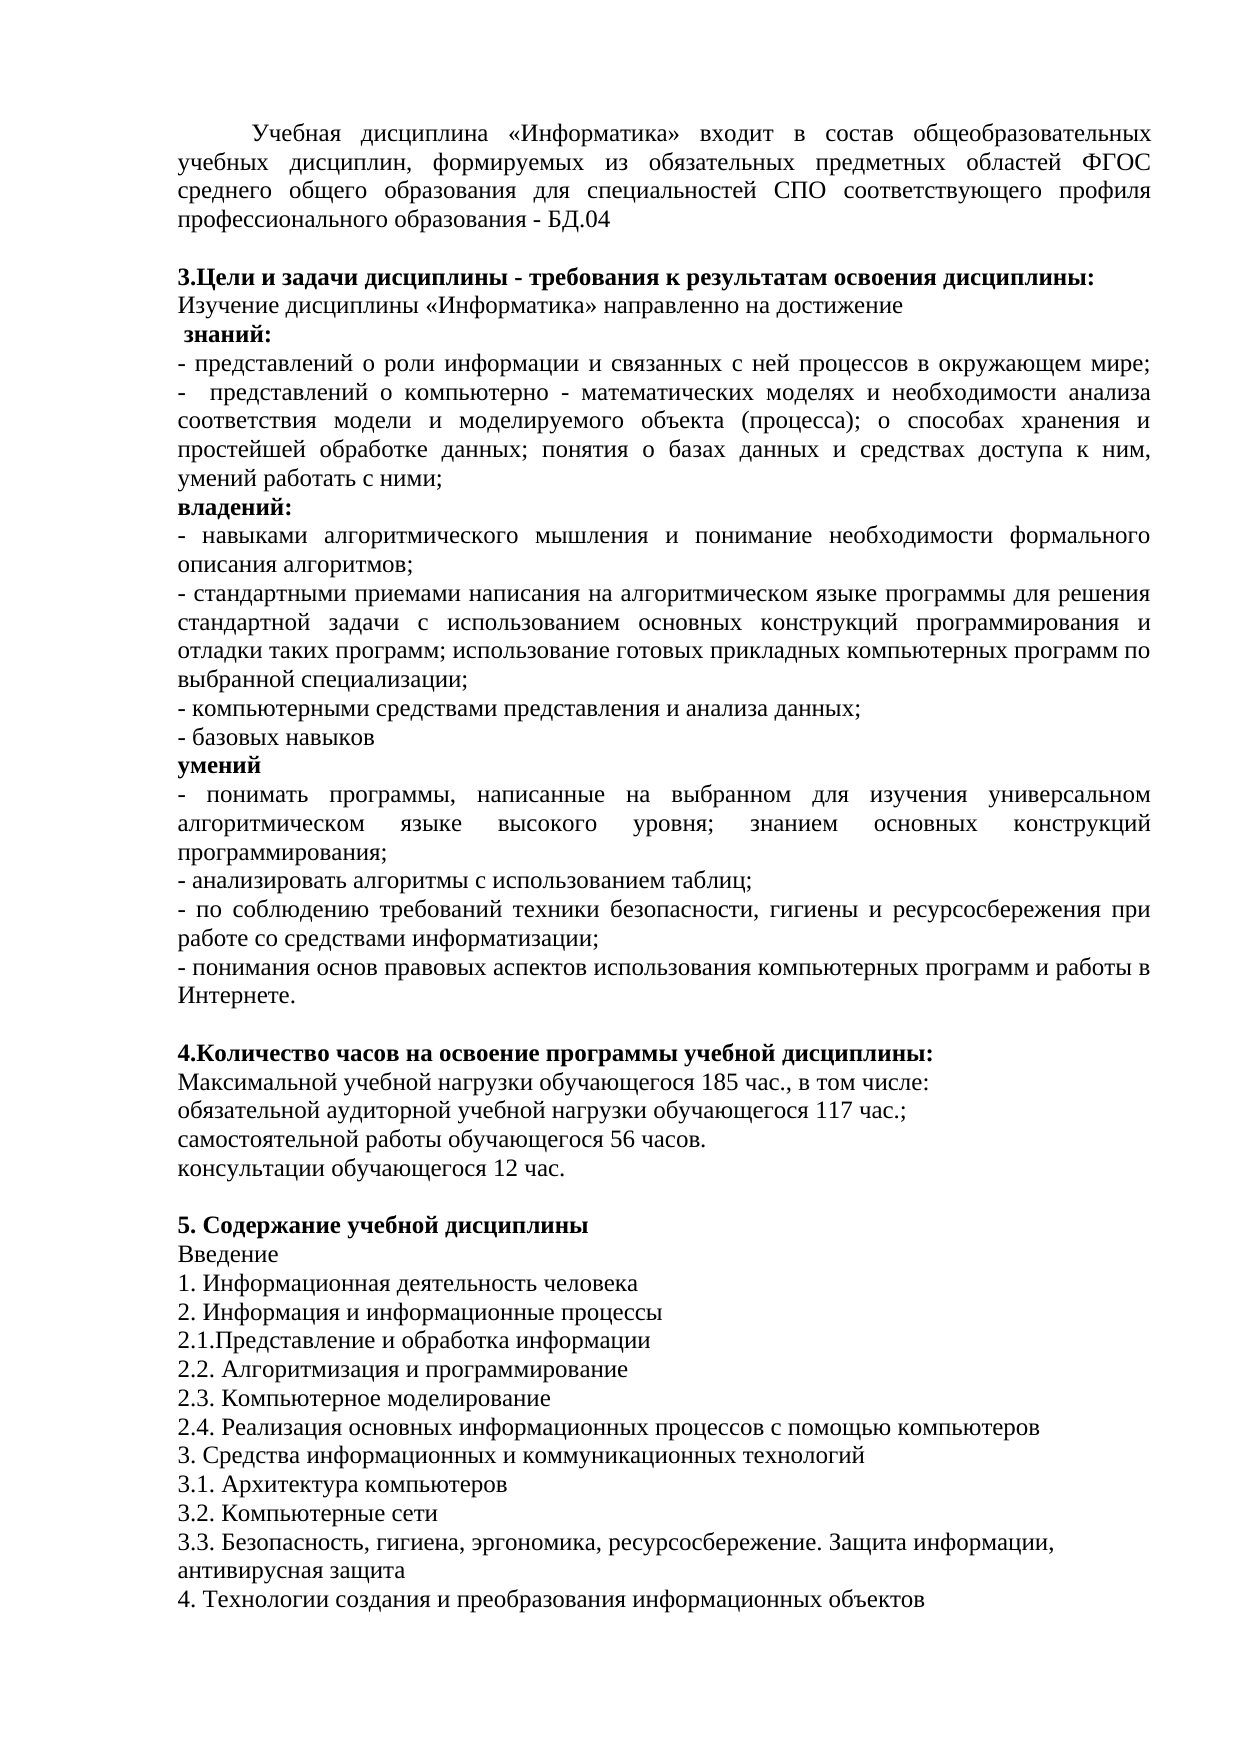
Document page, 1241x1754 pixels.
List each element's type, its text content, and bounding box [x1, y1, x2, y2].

text знаний: [177, 319, 1152, 348]
text 2.3. Компьютерное моделирование [177, 1383, 1152, 1412]
text консультации обучающегося 12 час. [177, 1153, 1152, 1182]
text - понимания основ правовых аспектов использования компьютерных программ и работы в Интернете. [177, 952, 1152, 1009]
text 2.4. Реализация основных информационных процессов с помощью компьютеров [177, 1412, 1152, 1441]
text 4. Технологии создания и преобразования информационных объектов [177, 1584, 1152, 1613]
text - стандартными приемами написания на алгоритмическом языке программы для решения стандартной задачи с использованием основных конструкций программирования и отладки таких программ; использование готовых прикладных компьютерных программ по выбранной специализации; [177, 578, 1152, 693]
text 2.1.Представление и обработка информации [177, 1326, 1152, 1354]
text самостоятельной работы обучающегося 56 часов. [177, 1124, 1152, 1153]
text Введение [177, 1239, 1152, 1268]
text Учебная дисциплина «Информатика» входит в состав общеобразовательных учебных дисциплин, формируемых из обязательных предметных областей ФГОС среднего общего образования для специальностей СПО соответствующего профиля профессионального образования - БД.04 [177, 118, 1152, 233]
text - по соблюдению требований техники безопасности, гигиены и ресурсосбережения при работе со средствами информатизации; [177, 894, 1152, 952]
text - представлений о роли информации и связанных с ней процессов в окружающем мире; - представлений о компьютерно - математических моделях и необходимости анализа соответствия модели и моделируемого объекта (процесса); о способах хранения и простейшей обработке данных; понятия о базах данных и средствах доступа к ним, умений работать с ними; [177, 348, 1152, 492]
text - анализировать алгоритмы с использованием таблиц; [177, 866, 1152, 894]
text 5. Содержание учебной дисциплины [177, 1211, 1152, 1239]
text 2. Информация и информационные процессы [177, 1297, 1152, 1326]
text Изучение дисциплины «Информатика» направленно на достижение [177, 291, 1152, 319]
text - базовых навыков [177, 722, 1152, 751]
text умений [177, 751, 1152, 779]
text 3.3. Безопасность, гигиена, эргономика, ресурсосбережение. Защита информации, антивирусная защита [177, 1527, 1152, 1584]
text 3. Средства информационных и коммуникационных технологий [177, 1441, 1152, 1469]
text - навыками алгоритмического мышления и понимание необходимости формального описания алгоритмов; [177, 521, 1152, 578]
text 3.1. Архитектура компьютеров [177, 1469, 1152, 1498]
text Максимальной учебной нагрузки обучающегося 185 час., в том числе: [177, 1067, 1152, 1096]
text 3.Цели и задачи дисциплины - требования к результатам освоения дисциплины: [177, 262, 1152, 291]
text 2.2. Алгоритмизация и программирование [177, 1354, 1152, 1383]
text - понимать программы, написанные на выбранном для изучения универсальном алгоритмическом языке высокого уровня; знанием основных конструкций программирования; [177, 779, 1152, 866]
text 4.Количество часов на освоение программы учебной дисциплины: [177, 1038, 1152, 1067]
text 1. Информационная деятельность человека [177, 1268, 1152, 1297]
text владений: [177, 492, 1152, 521]
text - компьютерными средствами представления и анализа данных; [177, 693, 1152, 722]
text 3.2. Компьютерные сети [177, 1498, 1152, 1527]
text обязательной аудиторной учебной нагрузки обучающегося 117 чаc.; [177, 1096, 1152, 1124]
